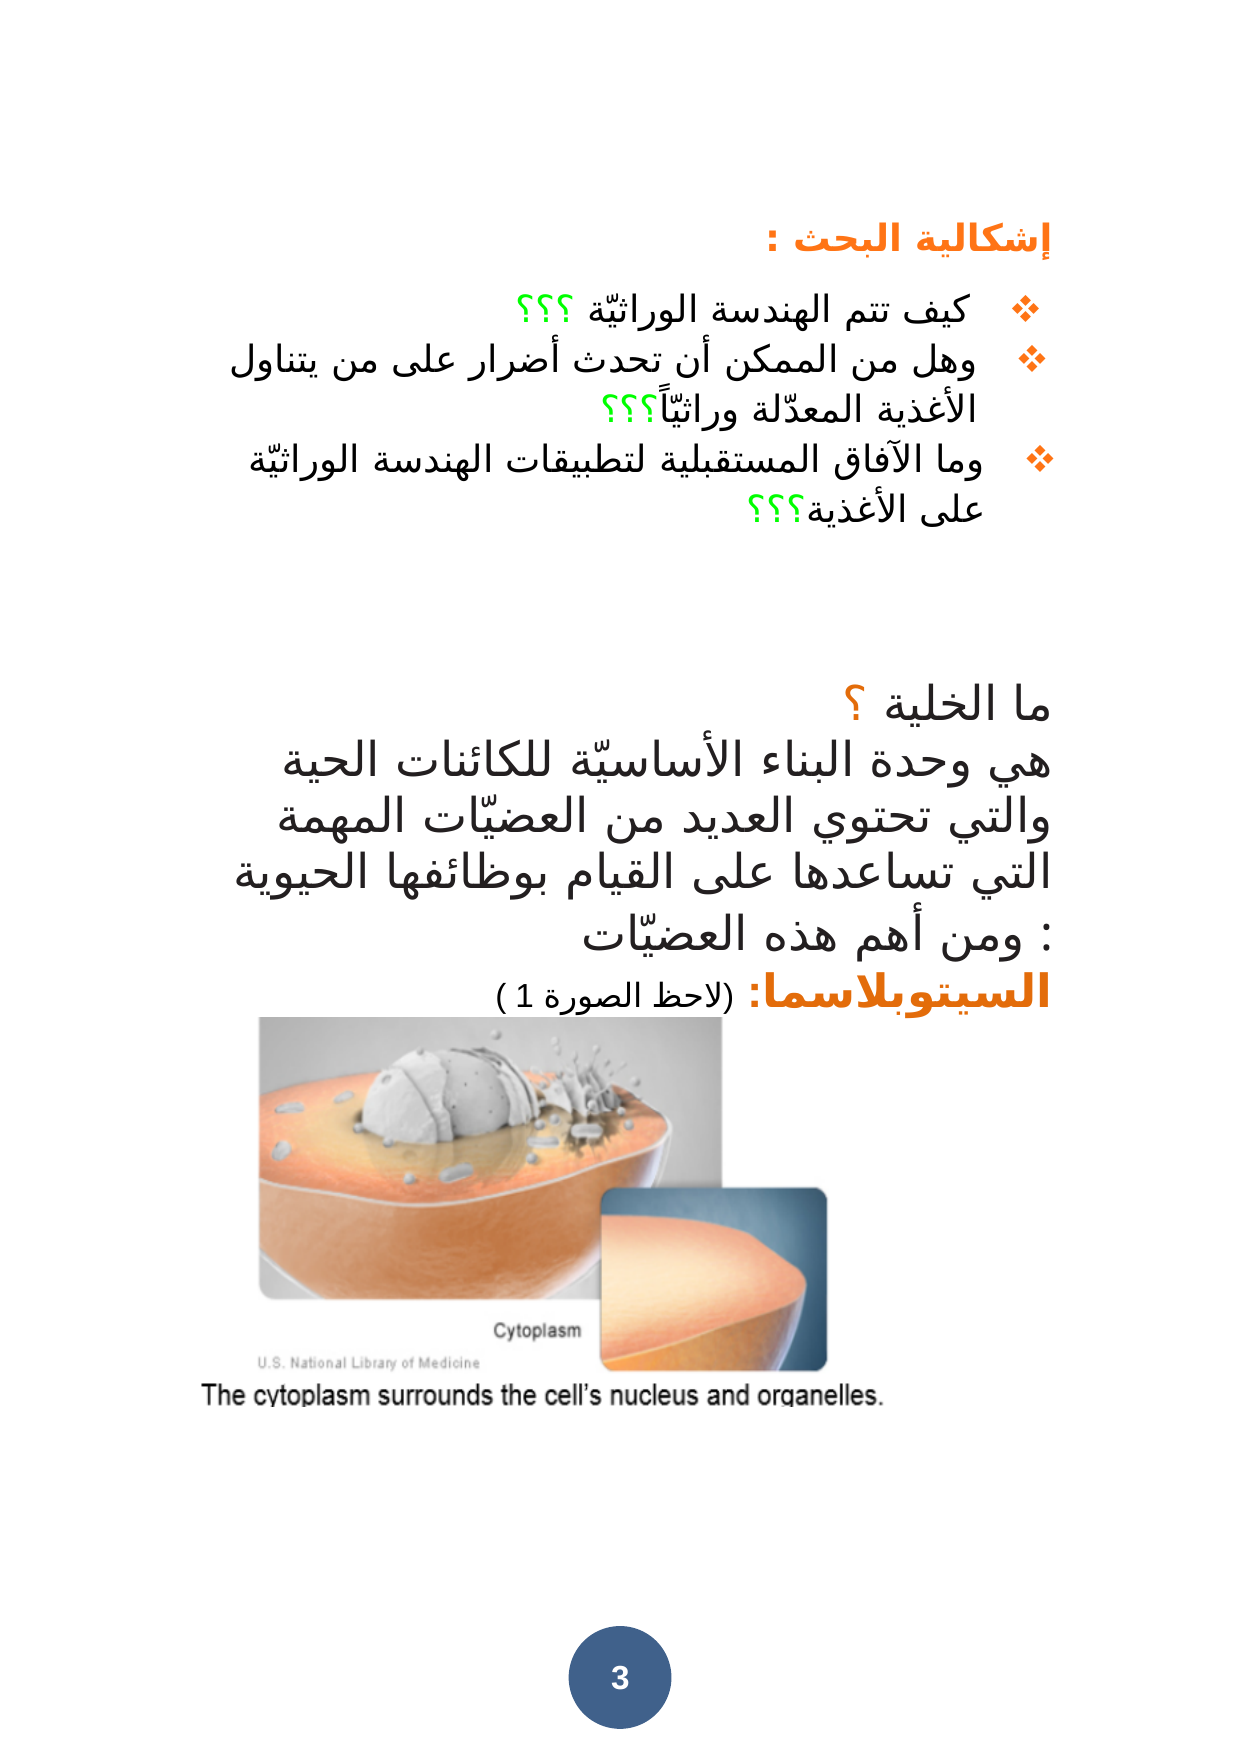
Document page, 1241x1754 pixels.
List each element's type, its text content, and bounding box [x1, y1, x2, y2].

list وهل من الممكن أن تحدث أضرار على من يتناول الأغذية المعدّلة وراثيّاً؟؟؟ [187, 337, 1015, 431]
list وما الآفاق المستقبلية لتطبيقات الهندسة الوراثيّة على الأغذية؟؟؟ [187, 438, 1023, 531]
list كيف تتم الهندسة الوراثيّة ؟؟؟ [187, 287, 1008, 331]
text السيتوبلاسما: (لاحظ الصورة 1 ) [187, 965, 1053, 1017]
text هي وحدة البناء الأساسيّة للكائنات الحية والتي تحتوي العديد من العضيّات المهمة التي تساعدها على القيام بوظائفها الحيوية ومن أهم هذه العضيّات : [187, 732, 1053, 965]
text ما الخلية ؟ [187, 676, 1053, 732]
picture [187, 1017, 888, 1407]
text إشكالية البحث : [187, 216, 1053, 260]
